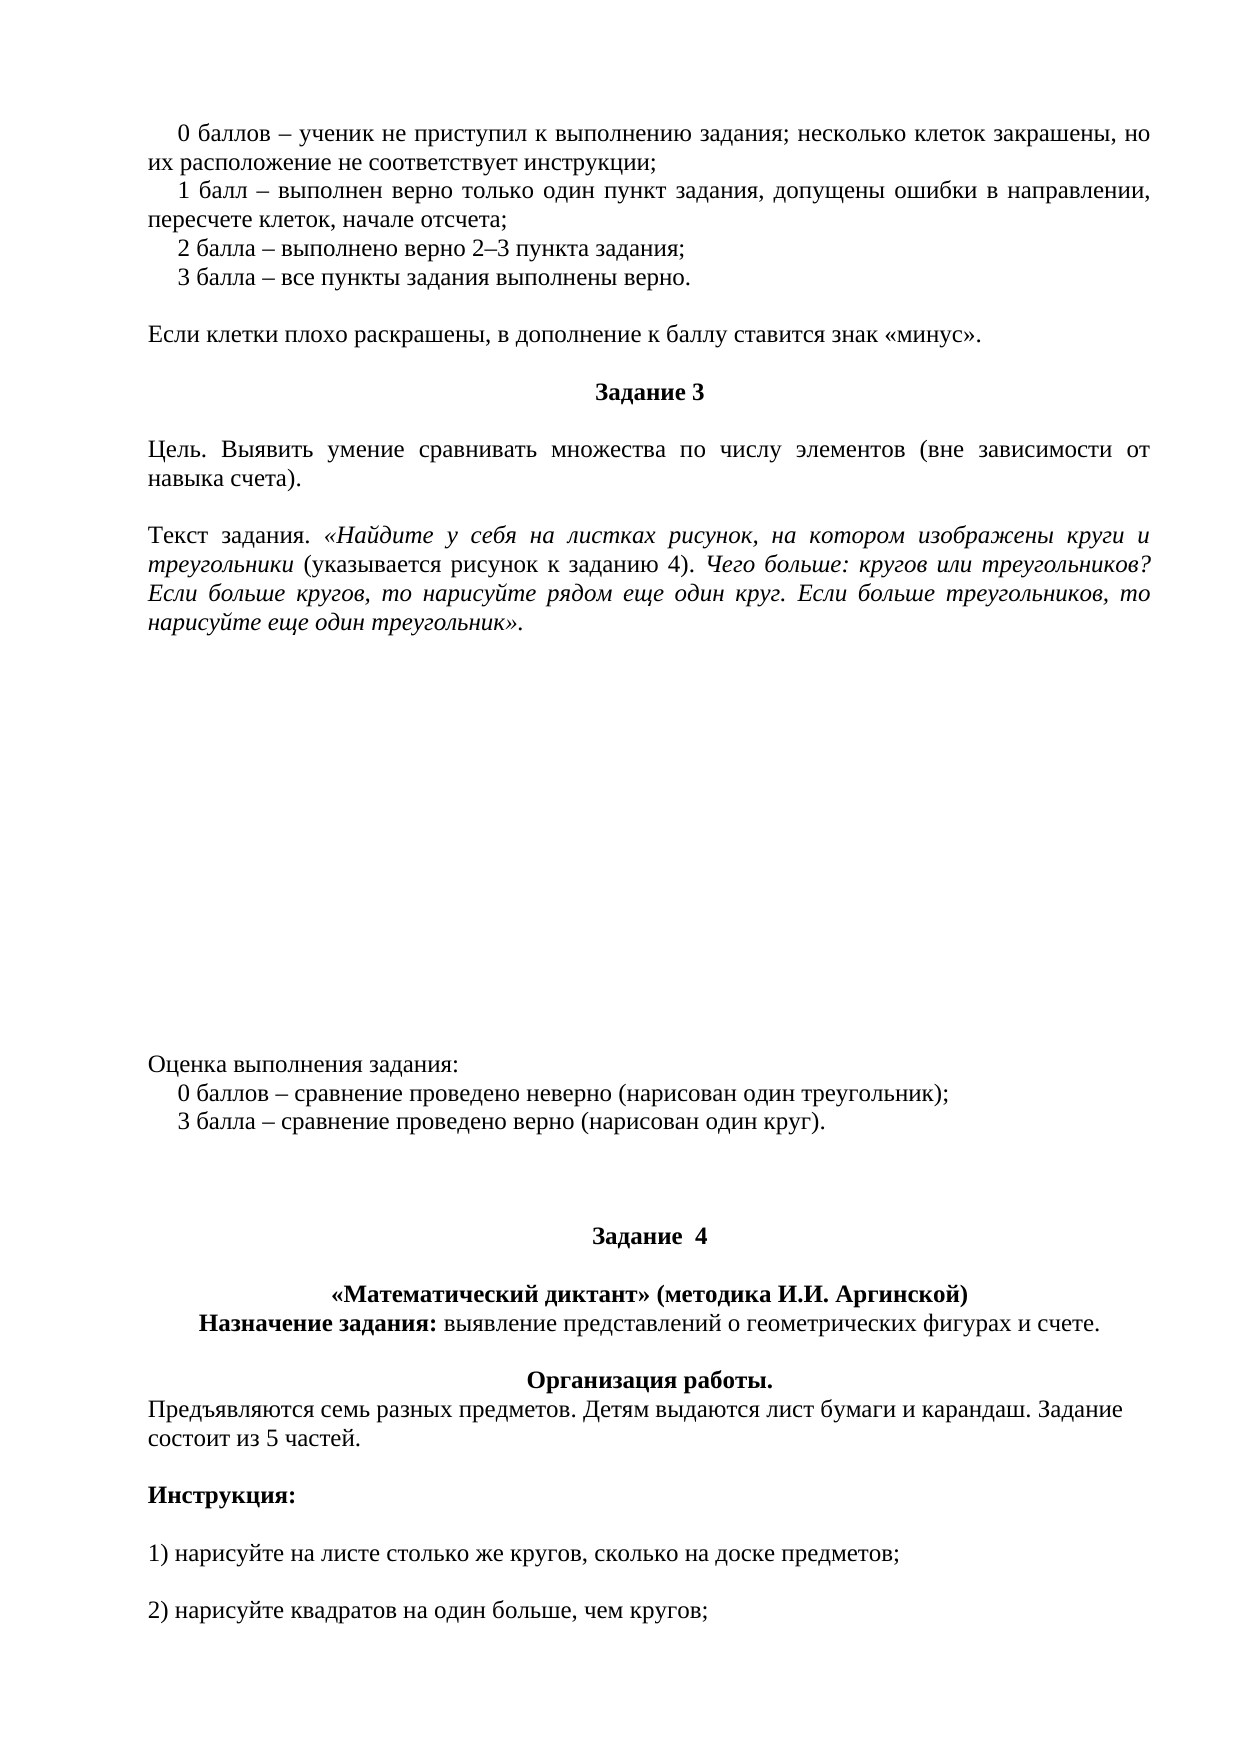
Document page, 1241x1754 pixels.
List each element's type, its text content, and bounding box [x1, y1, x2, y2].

text Предъявляются семь разных предметов. Детям выдаются лист бумаги и карандаш. Задание состоит из 5 частей. Инструкция: [148, 1394, 1152, 1509]
text 3 балла – сравнение проведено верно (нарисован один круг). [148, 1106, 1152, 1135]
text 1) нарисуйте на листе столько же кругов, сколько на доске предметов; [148, 1538, 1152, 1566]
text Цель. Выявить умение сравнивать множества по числу элементов (вне зависимости от навыка счета). [148, 434, 1152, 492]
text Оценка выполнения задания: [148, 1049, 1152, 1078]
text 2) нарисуйте квадратов на один больше, чем кругов; [148, 1595, 1152, 1624]
text Текст задания. «Найдите у себя на листках рисунок, на котором изображены круги и треугольники (указывается рисунок к заданию 4). Чего больше: кругов или треугольников? Если больше кругов, то нарисуйте рядом еще один круг. Если больше треугольников, то нарисуйте еще один треугольник». [148, 521, 1152, 636]
text 3 балла – все пункты задания выполнены верно. [148, 262, 1152, 291]
text 2 балла – выполнено верно 2–3 пункта задания; [148, 233, 1152, 262]
text 0 баллов – ученик не приступил к выполнению задания; несколько клеток закрашены, но их расположение не соответствует инструкции; [148, 118, 1152, 176]
text Задание 3 [148, 377, 1152, 406]
text 0 баллов – сравнение проведено неверно (нарисован один треугольник); [148, 1078, 1152, 1106]
text «Математический диктант» (методика И.И. Аргинской) Назначение задания: выявление представлений о геометрических фигурах и счете. Организация работы. [148, 1279, 1152, 1394]
text Задание 4 [148, 1221, 1152, 1250]
text 1 балл – выполнен верно только один пункт задания, допущены ошибки в направлении, пересчете клеток, начале отсчета; [148, 176, 1152, 233]
text Если клетки плохо раскрашены, в дополнение к баллу ставится знак «минус». [148, 319, 1152, 348]
